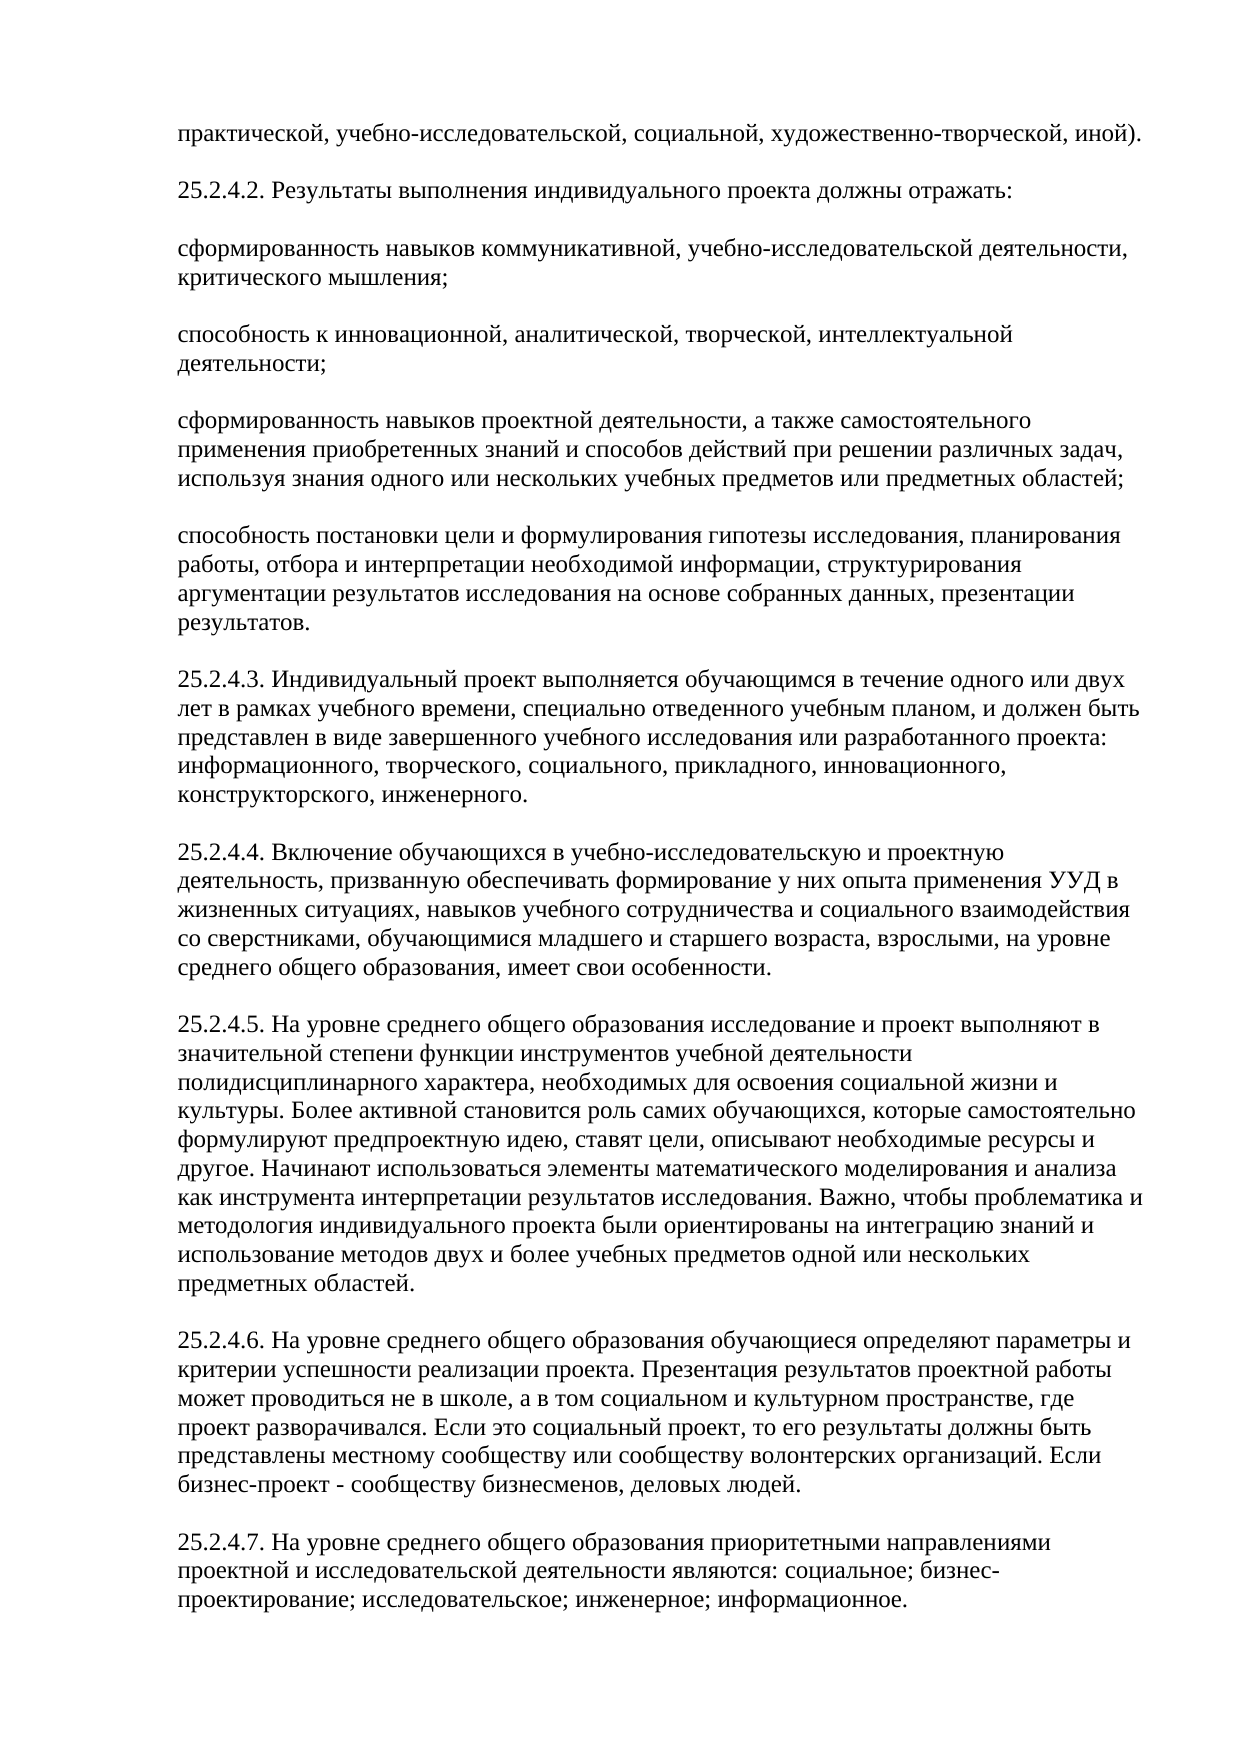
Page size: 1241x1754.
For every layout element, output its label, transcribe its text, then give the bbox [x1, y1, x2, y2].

text способность к инновационной, аналитической, творческой, интеллектуальной деятельности; [177, 291, 1152, 377]
text сформированность навыков проектной деятельности, а также самостоятельного применения приобретенных знаний и способов действий при решении различных задач, используя знания одного или нескольких учебных предметов или предметных областей; [177, 377, 1152, 492]
text сформированность навыков коммуникативной, учебно-исследовательской деятельности, критического мышления; [177, 204, 1152, 291]
text 25.2.4.4. Включение обучающихся в учебно-исследовательскую и проектную деятельность, призванную обеспечивать формирование у них опыта применения УУД в жизненных ситуациях, навыков учебного сотрудничества и социального взаимодействия со сверстниками, обучающимися младшего и старшего возраста, взрослыми, на уровне среднего общего образования, имеет свои особенности. [177, 808, 1152, 981]
text 25.2.4.7. На уровне среднего общего образования приоритетными направлениями проектной и исследовательской деятельности являются: социальное; бизнес-проектирование; исследовательское; инженерное; информационное. [177, 1498, 1152, 1613]
text 25.2.4.6. На уровне среднего общего образования обучающиеся определяют параметры и критерии успешности реализации проекта. Презентация результатов проектной работы может проводиться не в школе, а в том социальном и культурном пространстве, где проект разворачивался. Если это социальный проект, то его результаты должны быть представлены местному сообществу или сообществу волонтерских организаций. Если бизнес-проект - сообществу бизнесменов, деловых людей. [177, 1297, 1152, 1498]
text способность постановки цели и формулирования гипотезы исследования, планирования работы, отбора и интерпретации необходимой информации, структурирования аргументации результатов исследования на основе собранных данных, презентации результатов. [177, 492, 1152, 636]
text 25.2.4.2. Результаты выполнения индивидуального проекта должны отражать: [177, 147, 1152, 204]
text 25.2.4.3. Индивидуальный проект выполняется обучающимся в течение одного или двух лет в рамках учебного времени, специально отведенного учебным планом, и должен быть представлен в виде завершенного учебного исследования или разработанного проекта: информационного, творческого, социального, прикладного, инновационного, конструкторского, инженерного. [177, 636, 1152, 808]
text 25.2.4.5. На уровне среднего общего образования исследование и проект выполняют в значительной степени функции инструментов учебной деятельности полидисциплинарного характера, необходимых для освоения социальной жизни и культуры. Более активной становится роль самих обучающихся, которые самостоятельно формулируют предпроектную идею, ставят цели, описывают необходимые ресурсы и другое. Начинают использоваться элементы математического моделирования и анализа как инструмента интерпретации результатов исследования. Важно, чтобы проблематика и методология индивидуального проекта были ориентированы на интеграцию знаний и использование методов двух и более учебных предметов одной или нескольких предметных областей. [177, 981, 1152, 1297]
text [177, 118, 1152, 147]
